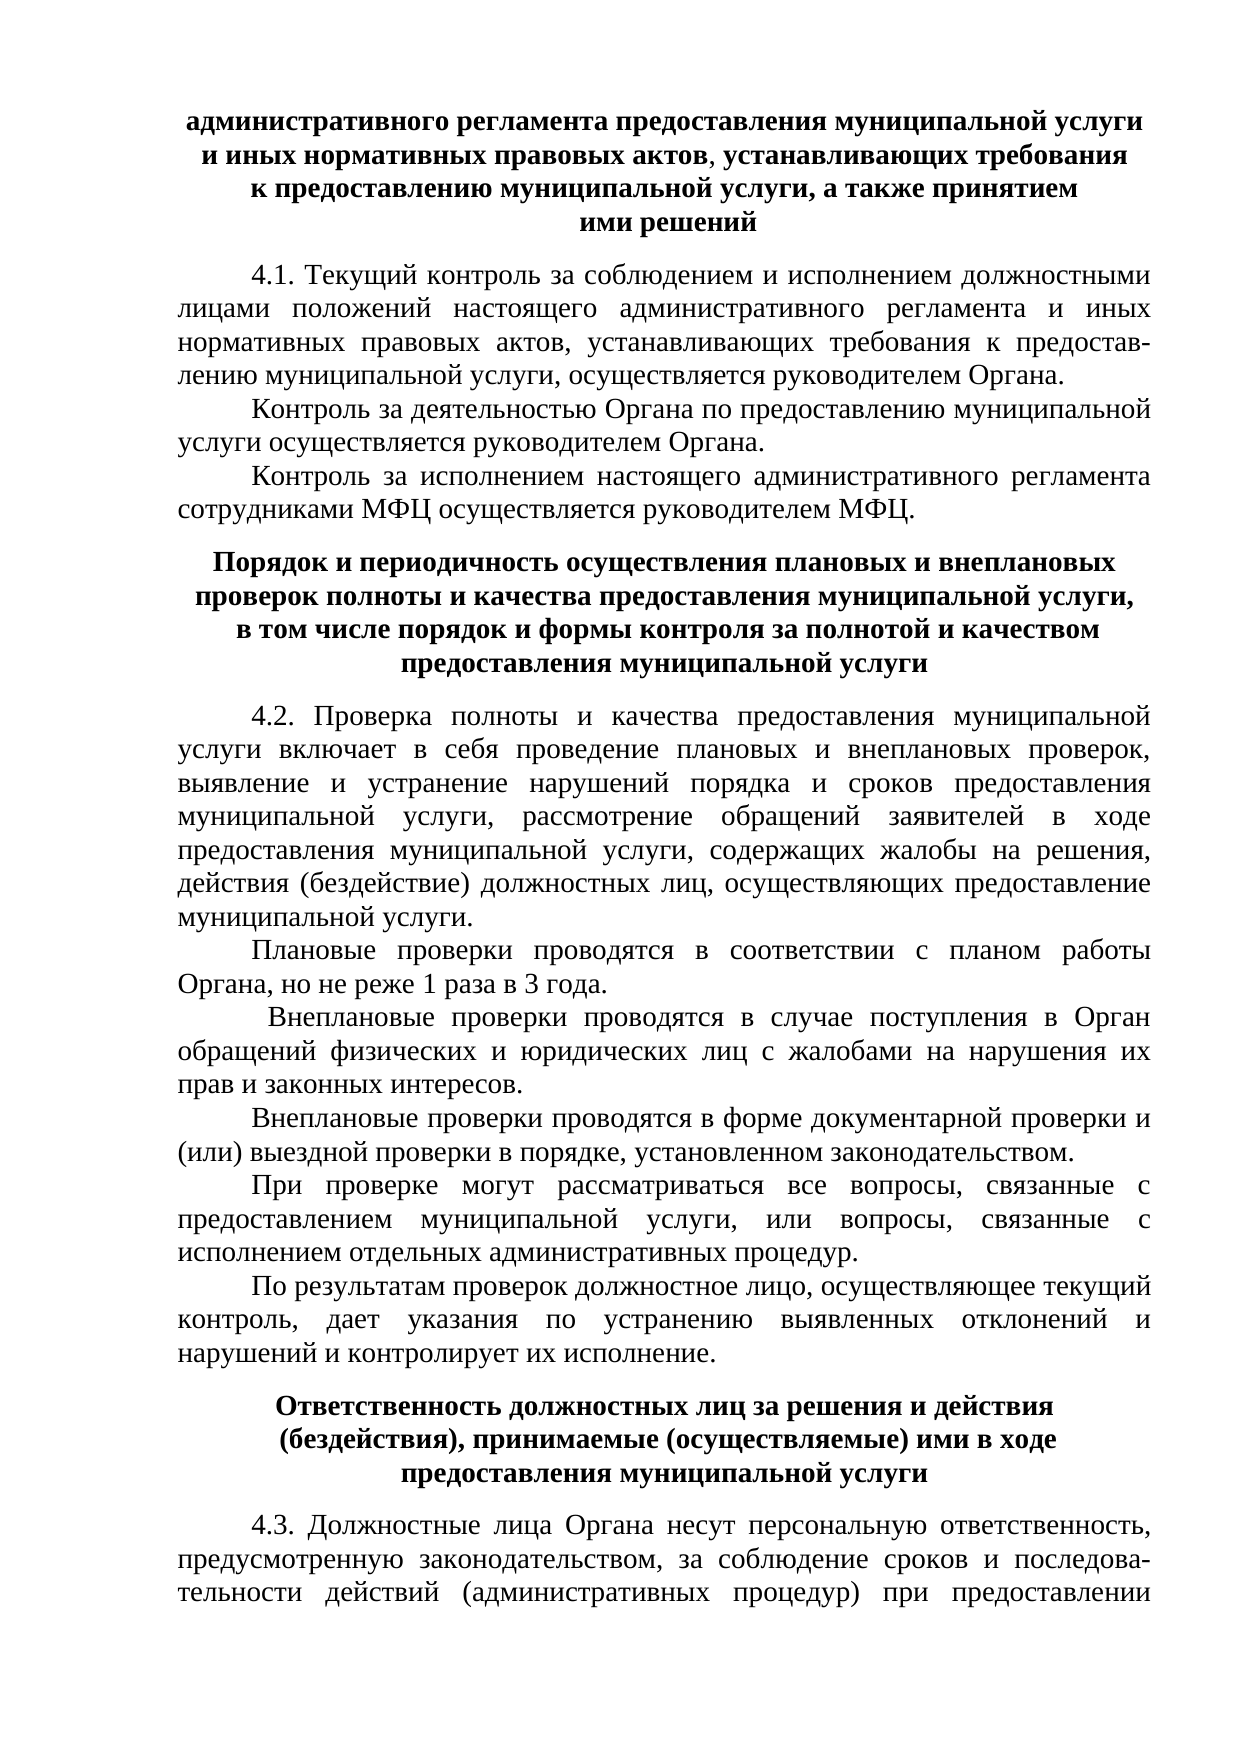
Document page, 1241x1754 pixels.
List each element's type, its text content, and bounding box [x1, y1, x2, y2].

text 4.2. Проверка полноты и качества предоставления муниципальной услуги включает в себя проведение плановых и внеплановых проверок, выявление и устранение нарушений порядка и сроков предоставления муниципальной услуги, рассмотрение обращений заявителей в ходе предоставления муниципальной услуги, содержащих жалобы на решения, действия (бездействие) должностных лиц, осуществляющих предоставление муниципальной услуги. [177, 698, 1152, 932]
text Контроль за деятельностью Органа по предоставлению муниципальной услуги осуществляется руководителем Органа. [177, 391, 1152, 458]
text в том числе порядок и формы контроля за полнотой и качеством предоставления муниципальной услуги [177, 611, 1152, 678]
text Контроль за исполнением настоящего административного регламента сотрудниками МФЦ осуществляется руководителем МФЦ. [177, 458, 1152, 525]
text Ответственность должностных лиц за решения и действия [177, 1388, 1152, 1421]
text Плановые проверки проводятся в соответствии с планом работы Органа, но не реже 1 раза в 3 года. [177, 932, 1152, 999]
text 4.1. Текущий контроль за соблюдением и исполнением должностными лицами положений настоящего административного регламента и иных нормативных правовых актов, устанавливающих требования к предостав-лению муниципальной услуги, осуществляется руководителем Органа. [177, 257, 1152, 391]
text к предоставлению муниципальной услуги, а также принятием [177, 171, 1152, 204]
text ими решений [177, 204, 1152, 238]
text Порядок и периодичность осуществления плановых и внеплановых проверок полноты и качества предоставления муниципальной услуги, [177, 544, 1152, 611]
text Внеплановые проверки проводятся в форме документарной проверки и (или) выездной проверки в порядке, установленном законодательством. [177, 1100, 1152, 1167]
text По результатам проверок должностное лицо, осуществляющее текущий контроль, дает указания по устранению выявленных отклонений и нарушений и контролирует их исполнение. [177, 1268, 1152, 1368]
text При проверке могут рассматриваться все вопросы, связанные с предоставлением муниципальной услуги, или вопросы, связанные с исполнением отдельных административных процедур. [177, 1167, 1152, 1268]
text (бездействия), принимаемые (осуществляемые) ими в ходе предоставления муниципальной услуги [177, 1421, 1152, 1488]
text Внеплановые проверки проводятся в случае поступления в Орган обращений физических и юридических лиц с жалобами на нарушения их прав и законных интересов. [177, 999, 1152, 1100]
